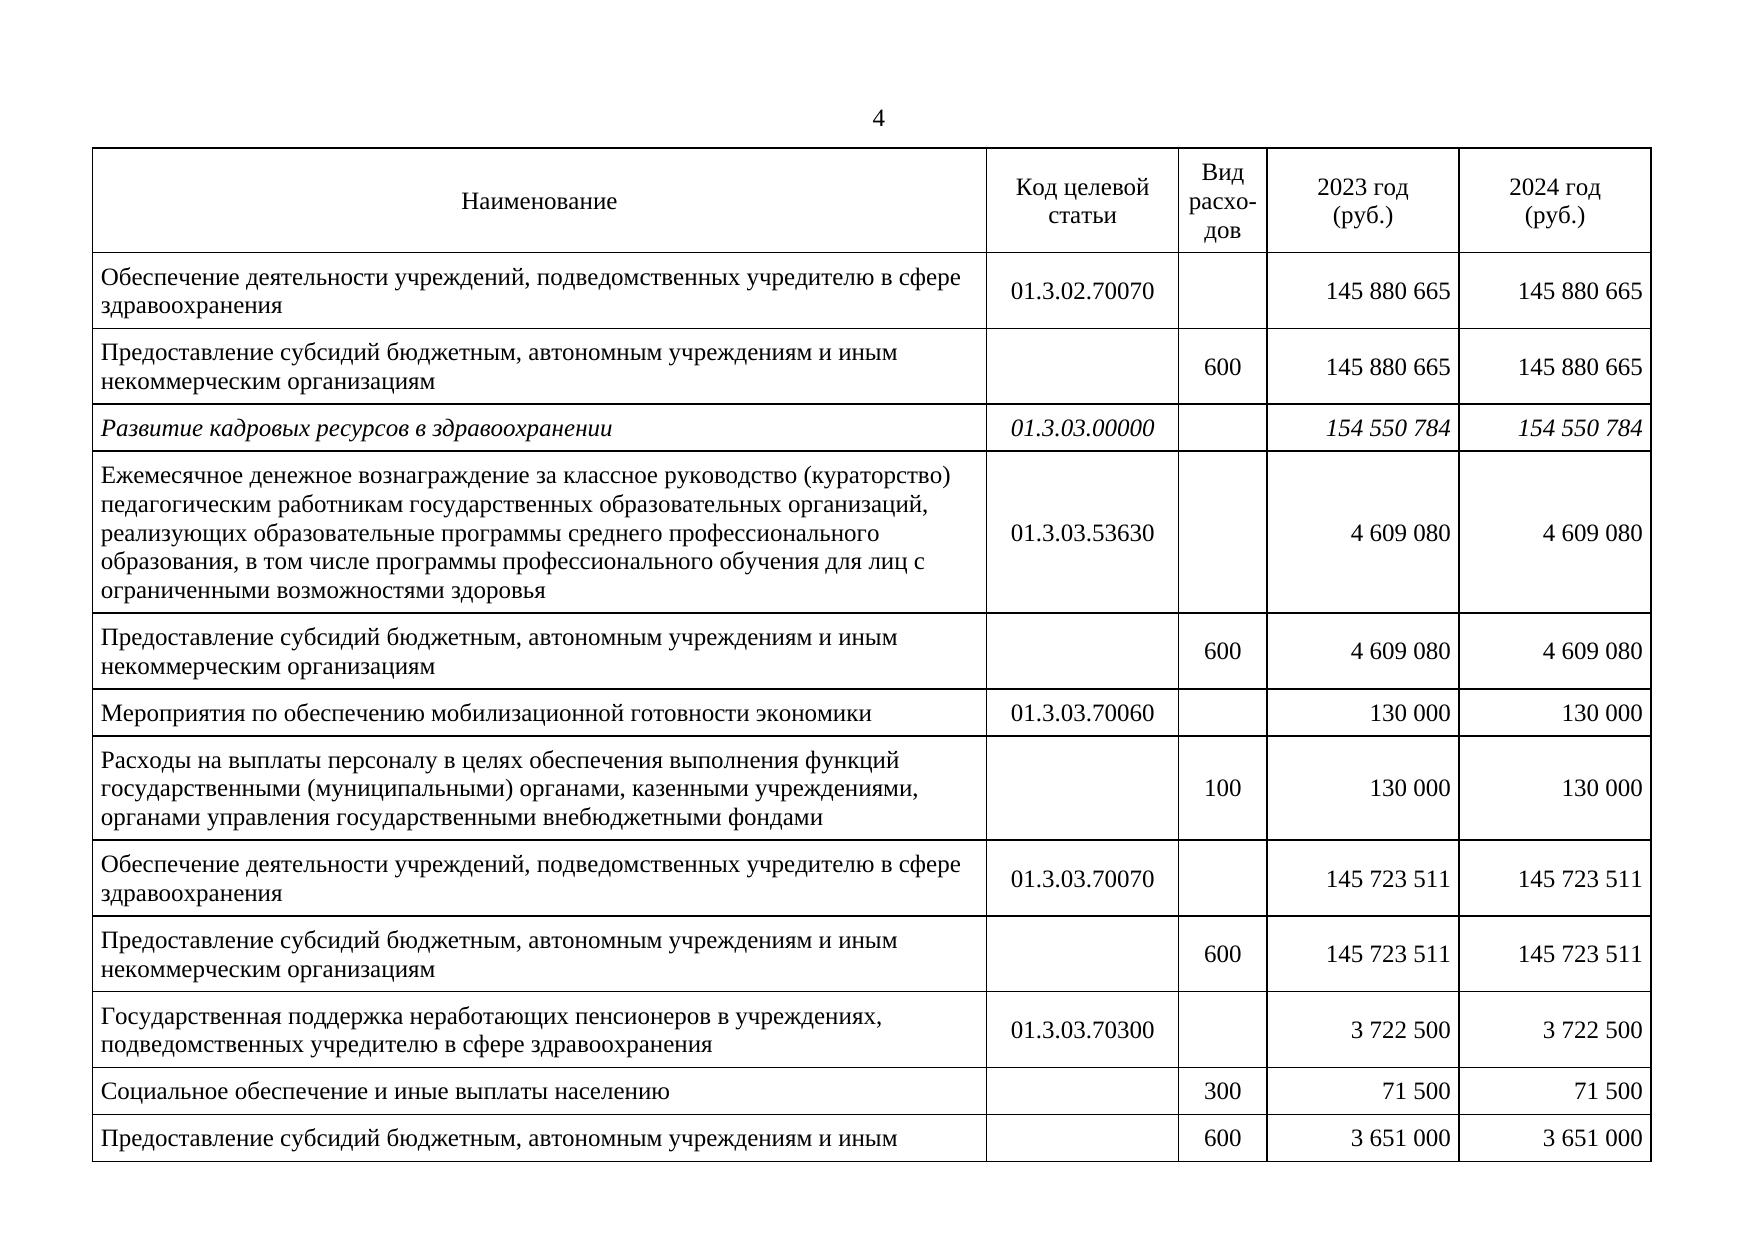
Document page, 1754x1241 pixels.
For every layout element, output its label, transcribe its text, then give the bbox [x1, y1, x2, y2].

table_cell Мероприятия по обеспечению мобилизационной готовности экономики [93, 690, 986, 735]
table_cell 71 500 [1268, 1068, 1458, 1113]
table_cell 3 722 500 [1268, 992, 1458, 1067]
table_cell 130 000 [1460, 737, 1650, 839]
table_cell 145 723 511 [1460, 917, 1650, 991]
table_cell 300 [1179, 1068, 1266, 1113]
table_cell 145 723 511 [1268, 841, 1458, 915]
table_cell 130 000 [1268, 690, 1458, 735]
table_cell [1179, 690, 1266, 735]
table_cell Государственная поддержка неработающих пенсионеров в учреждениях, подведомственных учредителю в сфере здравоохранения [93, 992, 986, 1067]
table_cell 3 722 500 [1460, 992, 1650, 1067]
table_cell 600 [1179, 1115, 1266, 1161]
table_cell Предоставление субсидий бюджетным, автономным учреждениям и иным некоммерческим организациям [93, 917, 986, 991]
table_cell 600 [1179, 917, 1266, 991]
table_cell 145 880 665 [1268, 329, 1458, 403]
table_cell Предоставление субсидий бюджетным, автономным учреждениям и иным некоммерческим организациям [93, 614, 986, 688]
table_cell 01.3.03.53630 [987, 452, 1178, 612]
table_cell 145 880 665 [1268, 253, 1458, 327]
table_header 2024 год (руб.) [1460, 149, 1650, 252]
table_cell [1179, 992, 1266, 1067]
table_cell 4 609 080 [1460, 452, 1650, 612]
table_cell [1179, 452, 1266, 612]
table_cell Ежемесячное денежное вознаграждение за классное руководство (кураторство) педагогическим работникам государственных образовательных организаций, реализующих образовательные программы среднего профессионального образования, в том числе программы профессионального обучения для лиц с ограниченными возможностями здоровья [93, 452, 986, 612]
table_cell [987, 614, 1178, 688]
table_cell 3 651 000 [1268, 1115, 1458, 1161]
table_cell Развитие кадровых ресурсов в здравоохранении [93, 405, 986, 450]
table_cell 4 609 080 [1268, 452, 1458, 612]
table_cell Обеспечение деятельности учреждений, подведомственных учредителю в сфере здравоохранения [93, 253, 986, 327]
table_header Наименование [93, 149, 986, 252]
table_cell 154 550 784 [1460, 405, 1650, 450]
table_cell Предоставление субсидий бюджетным, автономным учреждениям и иным некоммерческим организациям [93, 329, 986, 403]
table_cell [987, 1115, 1178, 1161]
table_cell [1179, 253, 1266, 327]
table_cell 600 [1179, 614, 1266, 688]
table_cell Обеспечение деятельности учреждений, подведомственных учредителю в сфере здравоохранения [93, 841, 986, 915]
table_cell [987, 917, 1178, 991]
table_cell Социальное обеспечение и иные выплаты населению [93, 1068, 986, 1113]
table_cell 600 [1179, 329, 1266, 403]
table_cell 145 723 511 [1460, 841, 1650, 915]
table_header Код целевой статьи [987, 149, 1178, 252]
table_cell 4 609 080 [1460, 614, 1650, 688]
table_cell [93, 1115, 986, 1161]
table_cell 01.3.03.00000 [987, 405, 1178, 450]
table_cell 100 [1179, 737, 1266, 839]
table_header Вид расхо-дов [1179, 149, 1266, 252]
table_cell 145 723 511 [1268, 917, 1458, 991]
table_cell 130 000 [1460, 690, 1650, 735]
table_cell 145 880 665 [1460, 253, 1650, 327]
table_cell 3 651 000 [1460, 1115, 1650, 1161]
table_header 2023 год (руб.) [1268, 149, 1458, 252]
table_cell [1179, 405, 1266, 450]
table_cell [987, 1068, 1178, 1113]
table_cell 01.3.03.70300 [987, 992, 1178, 1067]
table_cell 01.3.03.70070 [987, 841, 1178, 915]
table_cell 145 880 665 [1460, 329, 1650, 403]
table_cell 01.3.02.70070 [987, 253, 1178, 327]
table_cell [987, 329, 1178, 403]
table_cell 01.3.03.70060 [987, 690, 1178, 735]
table_cell 130 000 [1268, 737, 1458, 839]
table_cell 71 500 [1460, 1068, 1650, 1113]
table_cell 4 609 080 [1268, 614, 1458, 688]
table_cell Расходы на выплаты персоналу в целях обеспечения выполнения функций государственными (муниципальными) органами, казенными учреждениями, органами управления государственными внебюджетными фондами [93, 737, 986, 839]
table_cell 154 550 784 [1268, 405, 1458, 450]
table_cell [987, 737, 1178, 839]
table_cell [1179, 841, 1266, 915]
